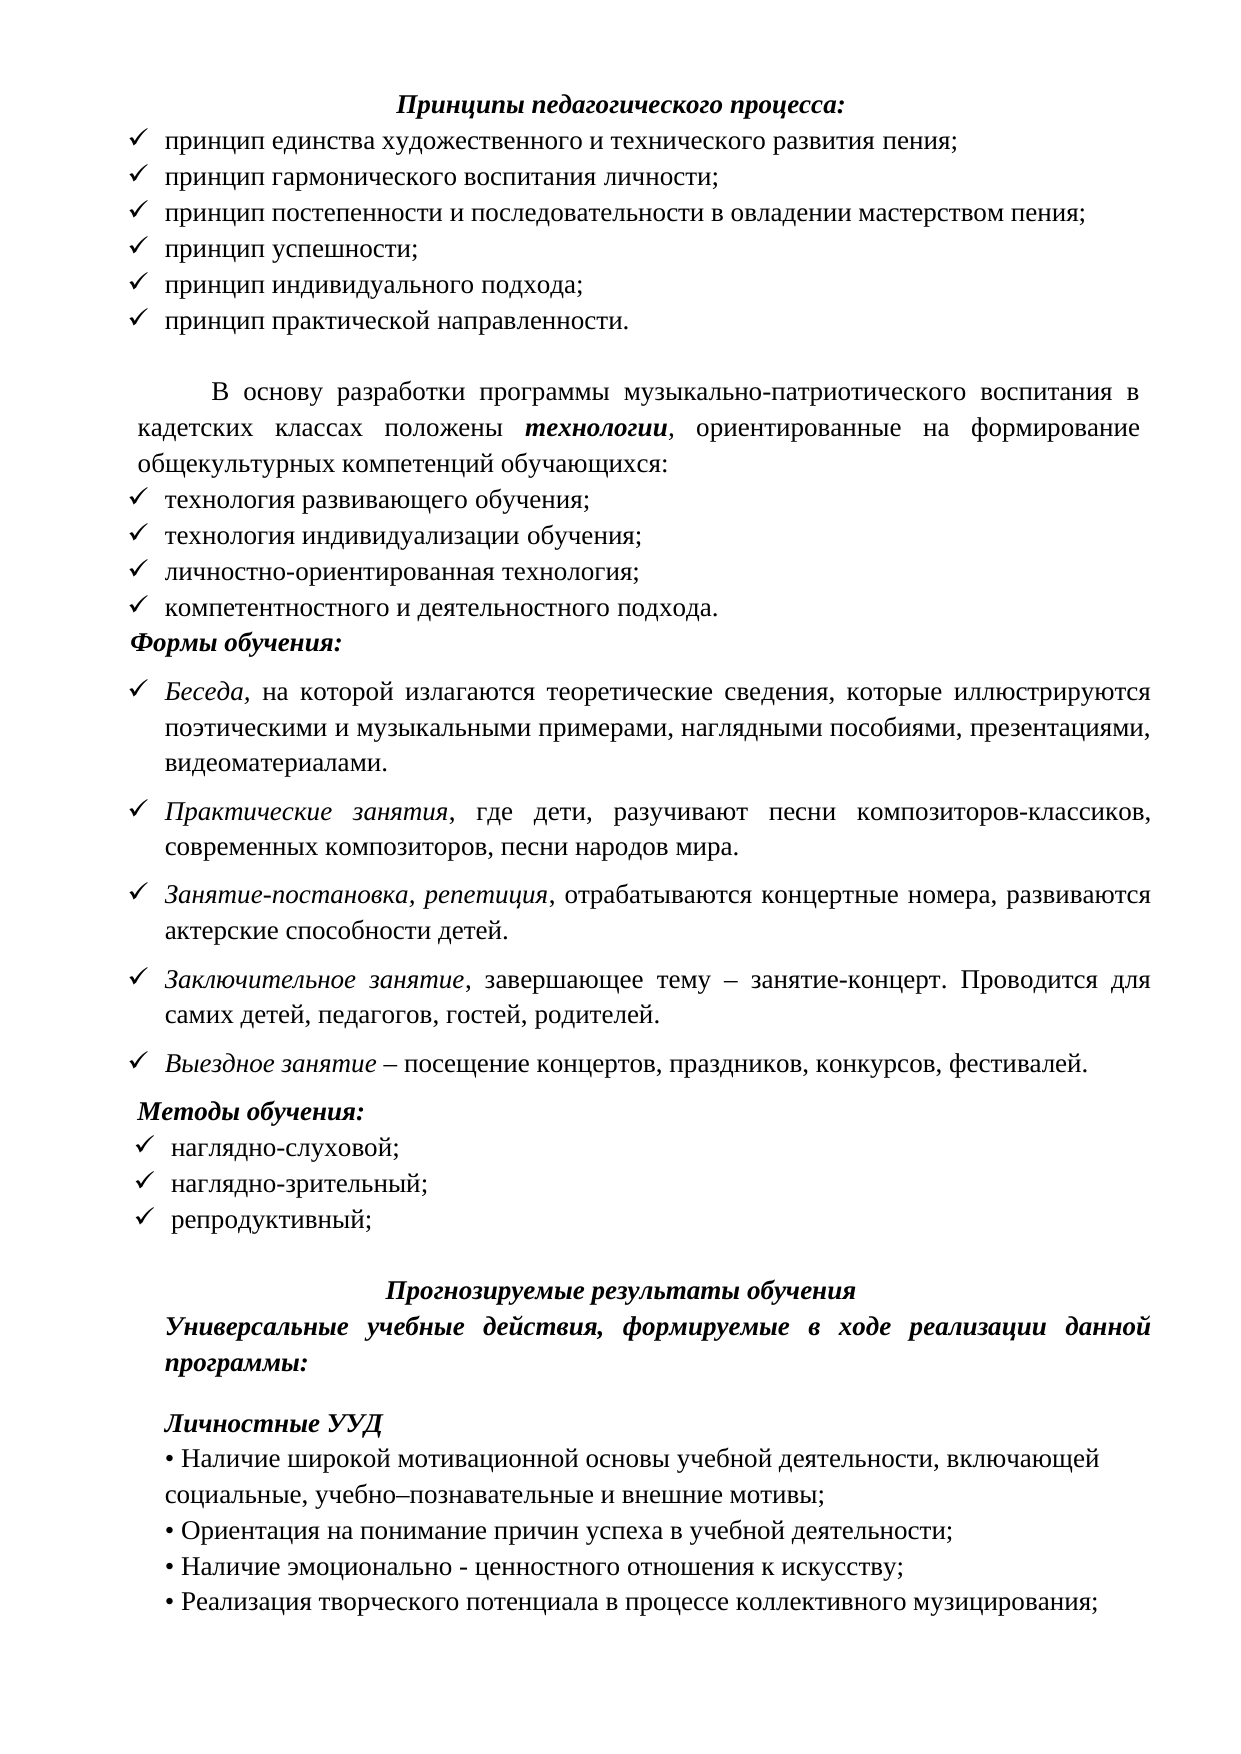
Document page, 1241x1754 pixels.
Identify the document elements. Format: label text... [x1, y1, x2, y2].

text Личностные УУД [164, 1407, 1152, 1438]
list Заключительное занятие, завершающее тему – занятие-концерт. Проводится для самих детей, педагогов, гостей, родителей. [127, 963, 1152, 1030]
text Универсальные учебные действия, формируемые в ходе реализации данной программы: [164, 1310, 1152, 1377]
list принцип успешности; [127, 232, 1152, 263]
text В основу разработки программы музыкально-патриотического воспитания в кадетских классах положены технологии, ориентированные на формирование общекультурных компетенций обучающихся: [137, 376, 1141, 478]
list личностно-ориентированная технология; [127, 555, 1152, 586]
text • Реализация творческого потенциала в процессе коллективного музицирования; [164, 1585, 1152, 1616]
list принцип единства художественного и технического развития пения; [127, 124, 1152, 155]
list технология индивидуализации обучения; [127, 519, 1152, 550]
list Выездное занятие – посещение концертов, праздников, конкурсов, фестивалей. [127, 1047, 1152, 1078]
list репродуктивный; [133, 1203, 1152, 1234]
text • Ориентация на понимание причин успеха в учебной деятельности; [164, 1514, 1152, 1545]
list Беседа, на которой излагаются теоретические сведения, которые иллюстрируются поэтическими и музыкальными примерами, наглядными пособиями, презентациями, видеоматериалами. [127, 675, 1152, 777]
list принцип индивидуального подхода; [127, 268, 1152, 299]
text • Наличие широкой мотивационной основы учебной деятельности, включающей [164, 1442, 1152, 1473]
text Прогнозируемые результаты обучения [89, 1274, 1152, 1306]
list компетентностного и деятельностного подхода. [127, 591, 1152, 622]
list Занятие-постановка, репетиция, отрабатываются концертные номера, развиваются актерские способности детей. [127, 879, 1152, 946]
text Формы обучения: [89, 627, 1152, 658]
text Методы обучения: [89, 1095, 1152, 1126]
text социальные, учебно–познавательные и внешние мотивы; [164, 1478, 1152, 1509]
list технология развивающего обучения; [127, 483, 1152, 514]
text Принципы педагогического процесса: [89, 88, 1152, 119]
list принцип постепенности и последовательности в овладении мастерством пения; [127, 196, 1140, 227]
list Практические занятия, где дети, разучивают песни композиторов-классиков, современных композиторов, песни народов мира. [127, 794, 1152, 862]
text • Наличие эмоционально - ценностного отношения к искусству; [164, 1549, 1152, 1581]
list принцип гармонического воспитания личности; [127, 160, 1152, 191]
list наглядно-слуховой; [133, 1131, 1152, 1162]
list принцип практической направленности. [127, 304, 1152, 335]
list наглядно-зрительный; [133, 1167, 1152, 1198]
